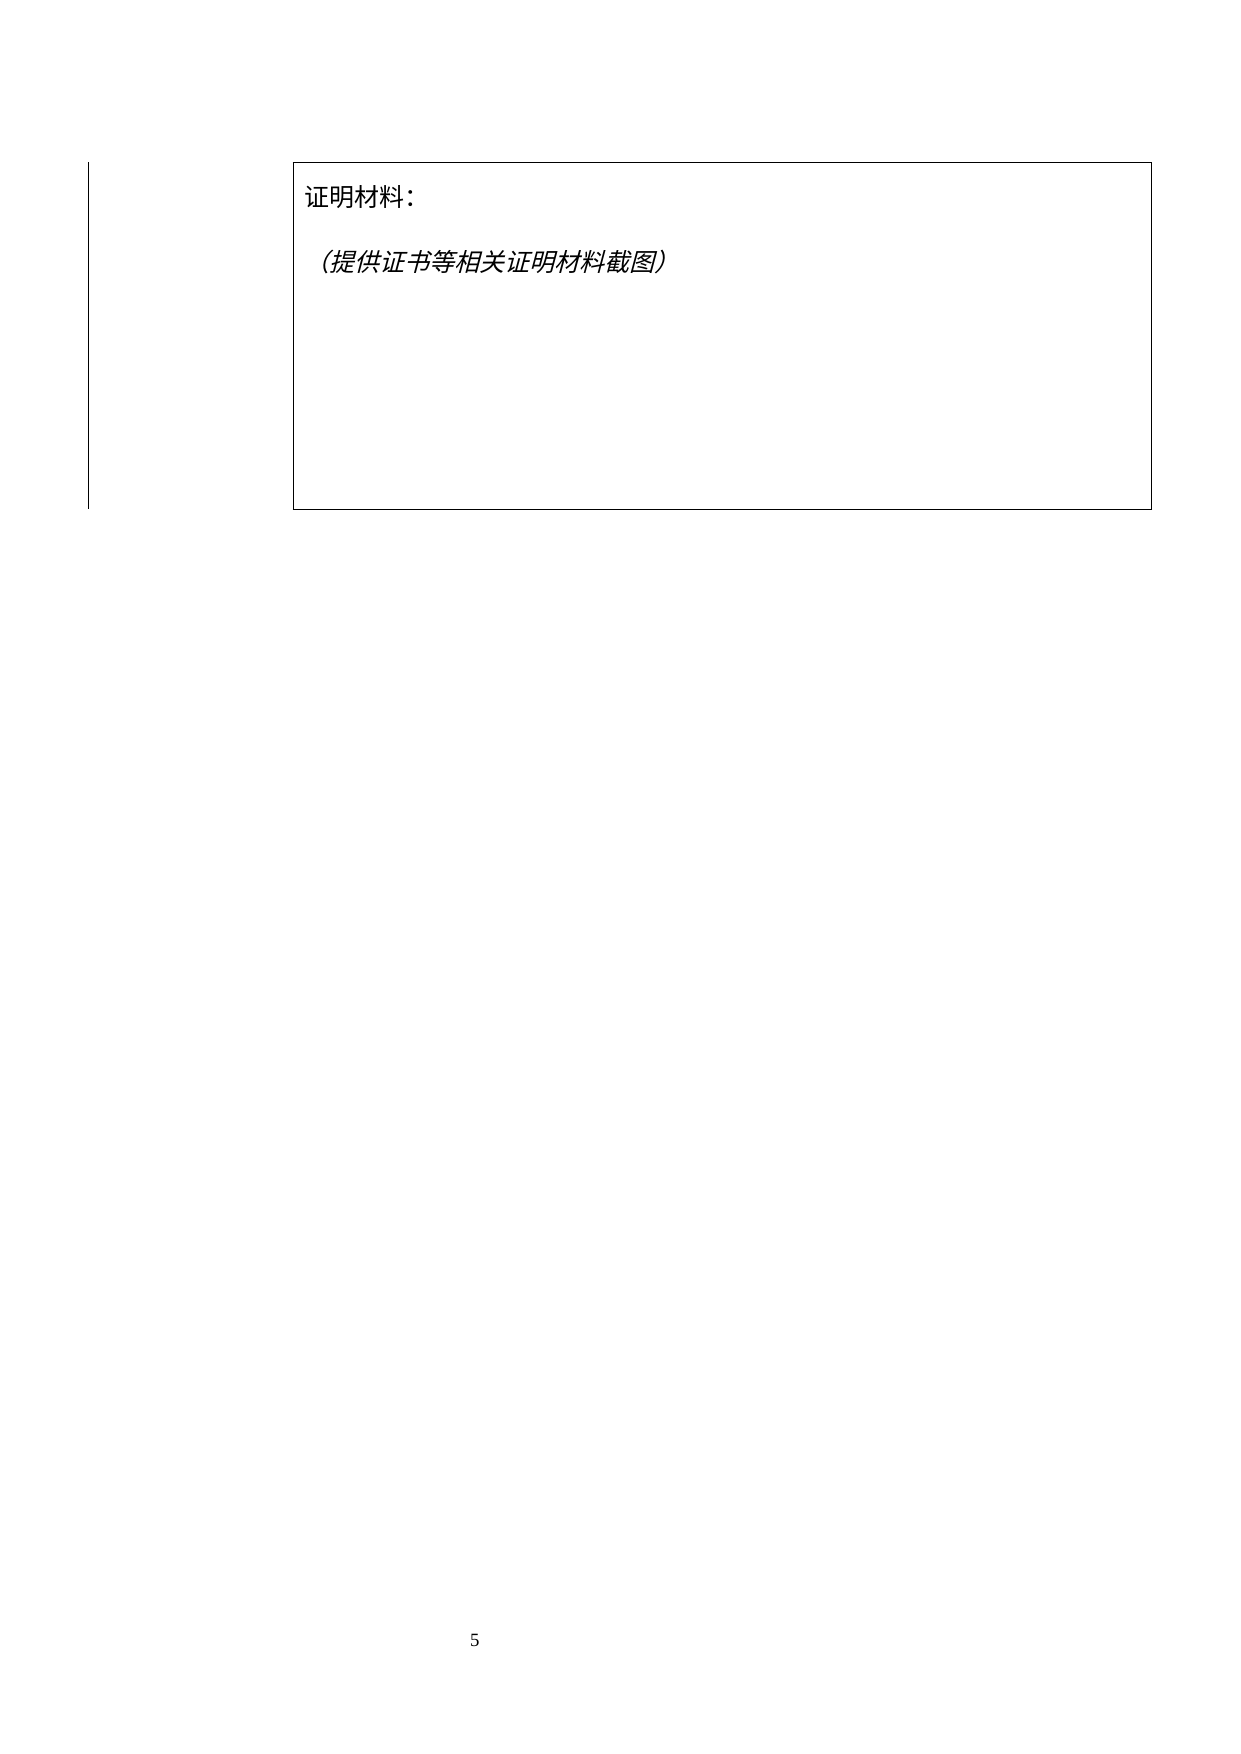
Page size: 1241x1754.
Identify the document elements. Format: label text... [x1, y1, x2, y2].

table_cell 证明材料： （提供证书等相关证明材料截图） [294, 163, 1151, 509]
